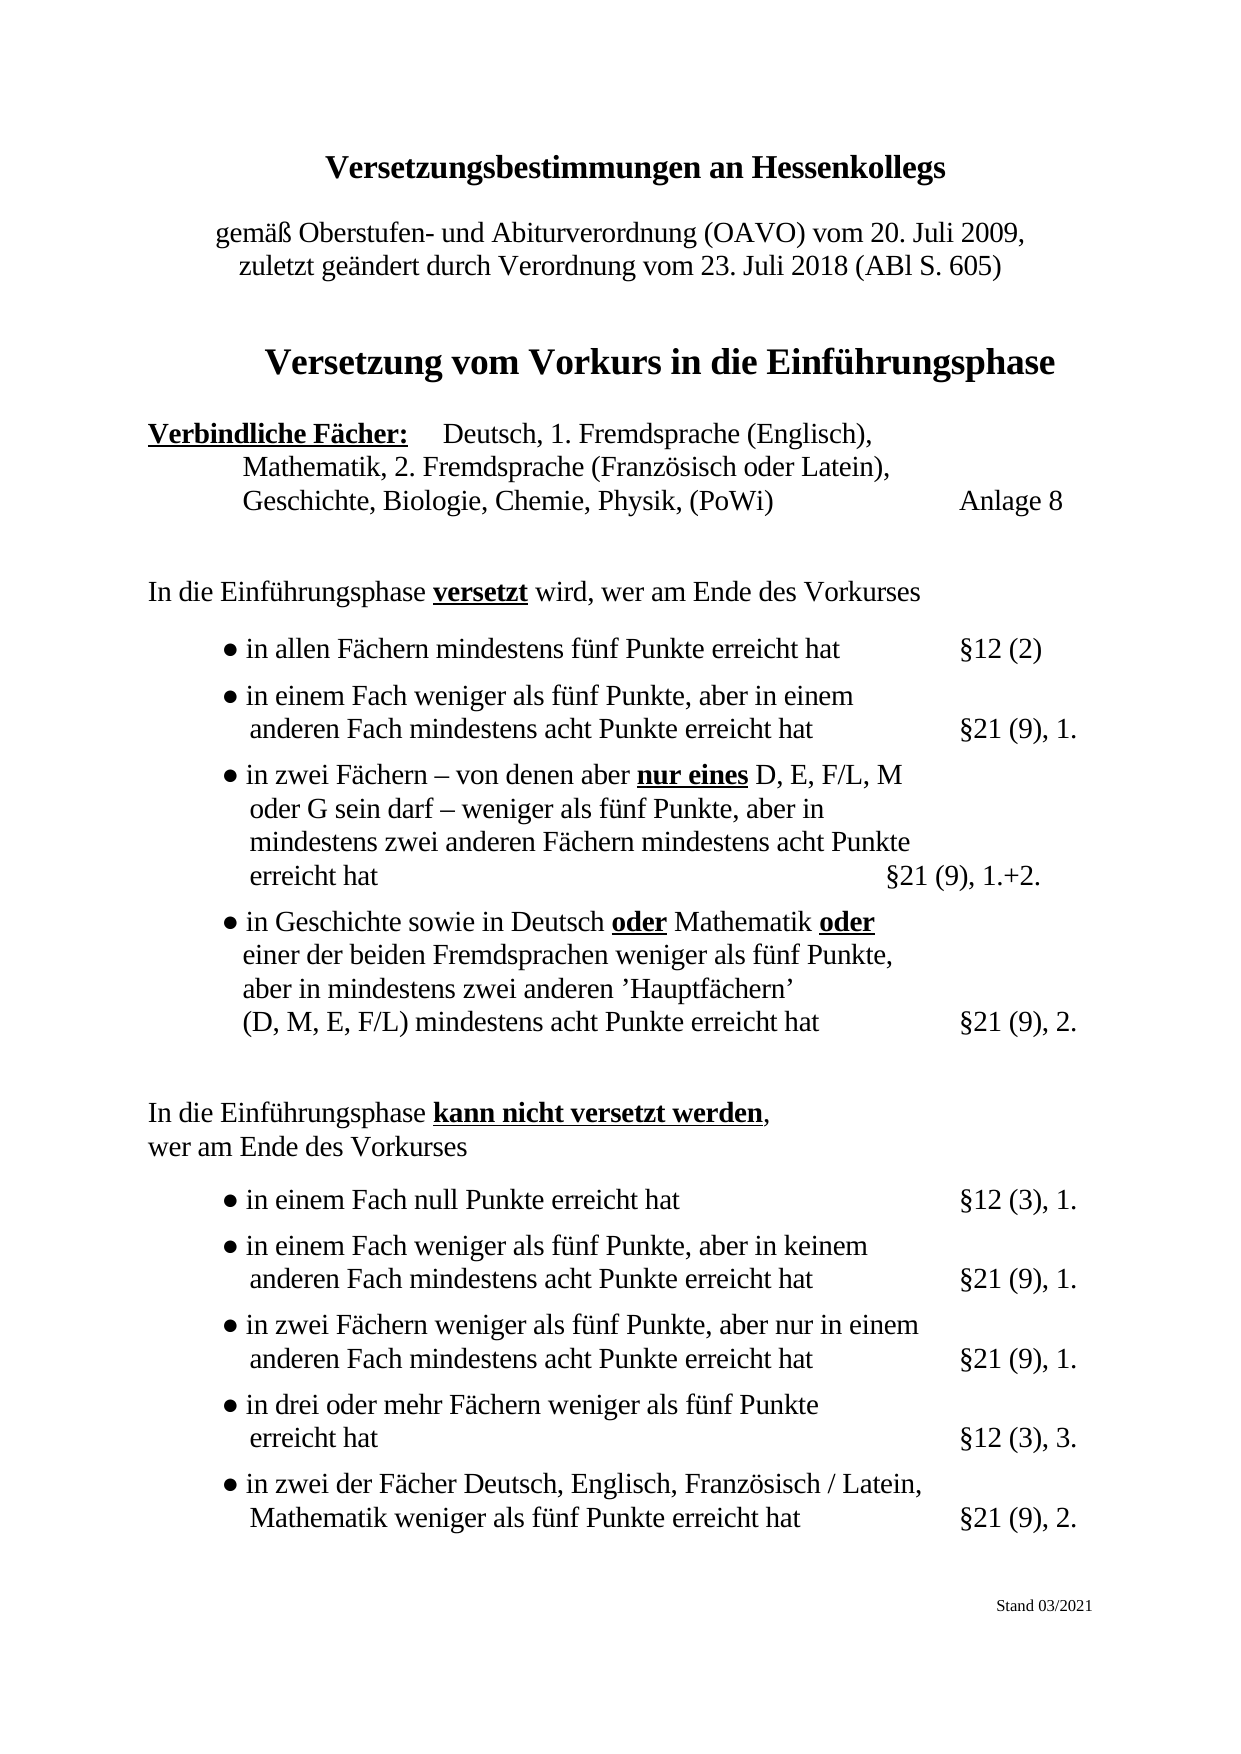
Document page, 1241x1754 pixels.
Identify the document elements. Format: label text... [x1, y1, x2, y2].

text zuletzt geändert durch Verordnung vom 23. Juli 2018 (ABl S. 605) [148, 248, 1093, 282]
text erreicht hat §21 (9), 1.+2. [148, 858, 1093, 891]
text ● in einem Fach weniger als fünf Punkte, aber in keinem [148, 1228, 1093, 1261]
text Mathematik, 2. Fremdsprache (Französisch oder Latein), [148, 449, 1093, 483]
text ● in zwei Fächern – von denen aber nur eines D, E, F/L, M [148, 757, 1093, 791]
text ● in drei oder mehr Fächern weniger als fünf Punkte [148, 1387, 1093, 1421]
text gemäß Oberstufen- und Abiturverordnung (OAVO) vom 20. Juli 2009, [148, 215, 1093, 248]
text ● in Geschichte sowie in Deutsch oder Mathematik oder [148, 904, 1093, 937]
text oder G sein darf – weniger als fünf Punkte, aber in [148, 791, 1093, 824]
text Geschichte, Biologie, Chemie, Physik, (PoWi) Anlage 8 [148, 483, 1093, 517]
text Versetzung vom Vorkurs in die Einführungsphase [148, 339, 1093, 382]
text Verbindliche Fächer: Deutsch, 1. Fremdsprache (Englisch), [148, 416, 1093, 449]
text erreicht hat §12 (3), 3. [148, 1421, 1093, 1454]
text ● in einem Fach weniger als fünf Punkte, aber in einem [148, 678, 1093, 711]
text einer der beiden Fremdsprachen weniger als fünf Punkte, [148, 937, 1093, 971]
text Mathematik weniger als fünf Punkte erreicht hat §21 (9), 2. [148, 1500, 1093, 1534]
text anderen Fach mindestens acht Punkte erreicht hat §21 (9), 1. [148, 1341, 1093, 1374]
text ● in zwei der Fächer Deutsch, Englisch, Französisch / Latein, [148, 1467, 1093, 1500]
text In die Einführungsphase kann nicht versetzt werden, [148, 1096, 1093, 1129]
text ● in zwei Fächern weniger als fünf Punkte, aber nur in einem [148, 1307, 1093, 1341]
text mindestens zwei anderen Fächern mindestens acht Punkte [148, 824, 1093, 858]
text In die Einführungsphase versetzt wird, wer am Ende des Vorkurses [148, 574, 1093, 608]
text ● in allen Fächern mindestens fünf Punkte erreicht hat §12 (2) [148, 632, 1093, 665]
text ● in einem Fach null Punkte erreicht hat §12 (3), 1. [148, 1182, 1093, 1215]
text anderen Fach mindestens acht Punkte erreicht hat §21 (9), 1. [148, 1261, 1093, 1295]
text Stand 03/2021 [148, 1596, 1093, 1615]
text anderen Fach mindestens acht Punkte erreicht hat §21 (9), 1. [148, 711, 1093, 745]
text wer am Ende des Vorkurses [148, 1129, 1093, 1163]
text aber in mindestens zwei anderen ’Hauptfächern’ [148, 971, 1093, 1004]
text (D, M, E, F/L) mindestens acht Punkte erreicht hat §21 (9), 2. [148, 1004, 1093, 1038]
text Versetzungsbestimmungen an Hessenkollegs [148, 148, 1093, 186]
